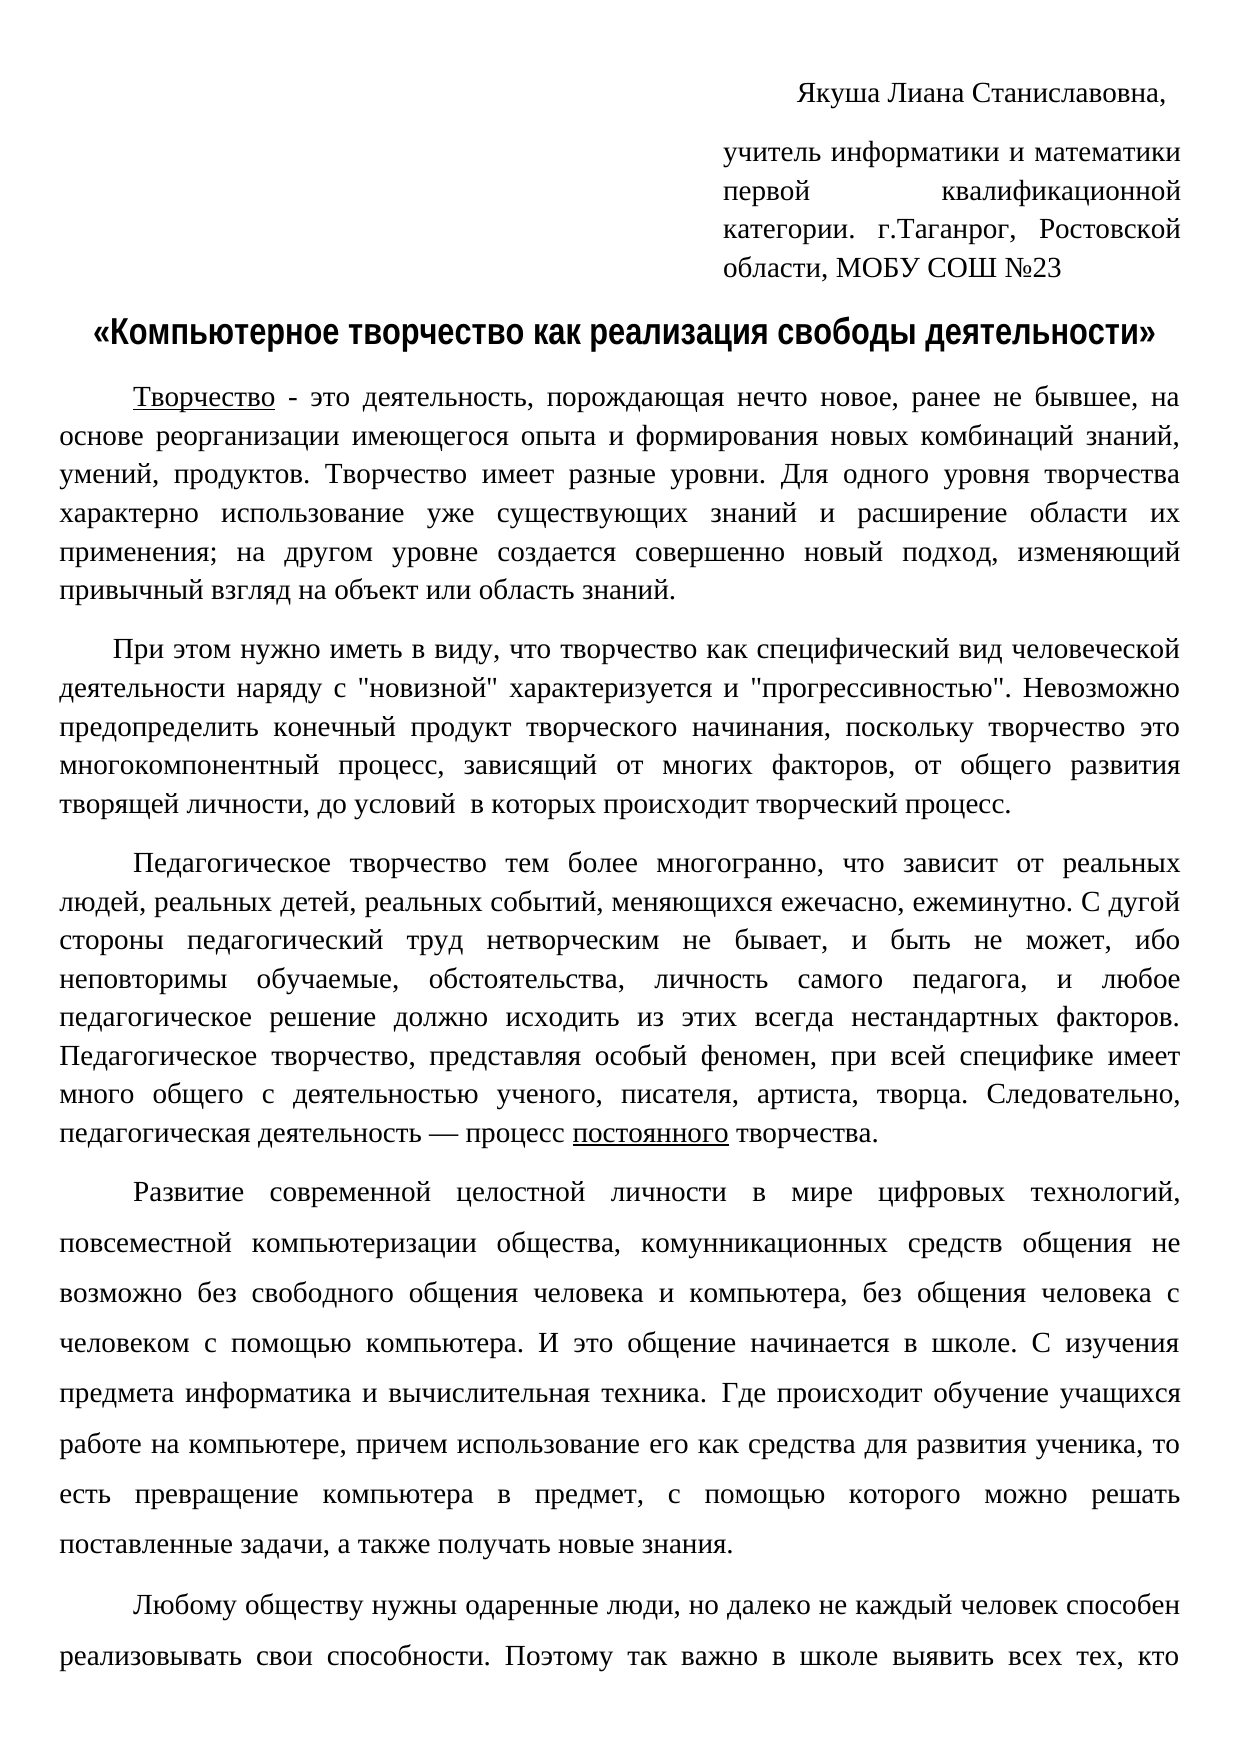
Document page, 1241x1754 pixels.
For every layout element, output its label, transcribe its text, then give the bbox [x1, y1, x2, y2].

text Якуша Лиана Станиславовна, [797, 75, 1181, 108]
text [59, 1587, 1181, 1671]
text Развитие современной целостной личности в мире цифровых технологий, повсеместной компьютеризации общества, комунникационных средств общения не возможно без свободного общения человека и компьютера, без общения человека с человеком с помощью компьютера. И это общение начинается в школе. С изучения предмета информатика и вычислительная техника. Где происходит обучение учащихся работе на компьютере, причем использование его как средства для развития ученика, то есть превращение компьютера в предмет, с помощью которого можно решать поставленные задачи, а также получать новые знания. [59, 1174, 1181, 1560]
text «Компьютерное творчество как реализация свободы деятельности» [59, 309, 1181, 352]
text При этом нужно иметь в виду, что творчество как специфический вид человеческой деятельности наряду с "новизной" характеризуется и "прогрессивностью". Невозможно предопределить конечный продукт творческого начинания, поскольку творчество это многокомпонентный процесс, зависящий от многих факторов, от общего развития творящей личности, до условий в которых происходит творческий процесс. [59, 632, 1181, 819]
text Творчество - это деятельность, порождающая нечто новое, ранее не бывшее, на основе реорганизации имеющегося опыта и формирования новых комбинаций знаний, умений, продуктов. Творчество имеет разные уровни. Для одного уровня творчества характерно использование уже существующих знаний и расширение области их применения; на другом уровне создается совершенно новый подход, изменяющий привычный взгляд на объект или область знаний. [59, 379, 1181, 606]
text учитель информатики и математики первой квалификационной категории. г.Таганрог, Ростовской области, МОБУ СОШ №23 [723, 134, 1181, 283]
text Педагогическое творчество тем более многогранно, что зависит от реальных людей, реальных детей, реальных событий, меняющихся ежечасно, ежеминутно. С дугой стороны педагогический труд нетворческим не бывает, и быть не может, ибо неповторимы обучаемые, обстоятельства, личность самого педагога, и любое педагогическое решение должно исходить из этих всегда нестандартных факторов. Педагогическое творчество, представляя особый феномен, при всей специфике имеет много общего с деятельностью ученого, писателя, артиста, творца. Следовательно, педагогическая деятельность — процесс постоянного творчества. [59, 845, 1181, 1148]
